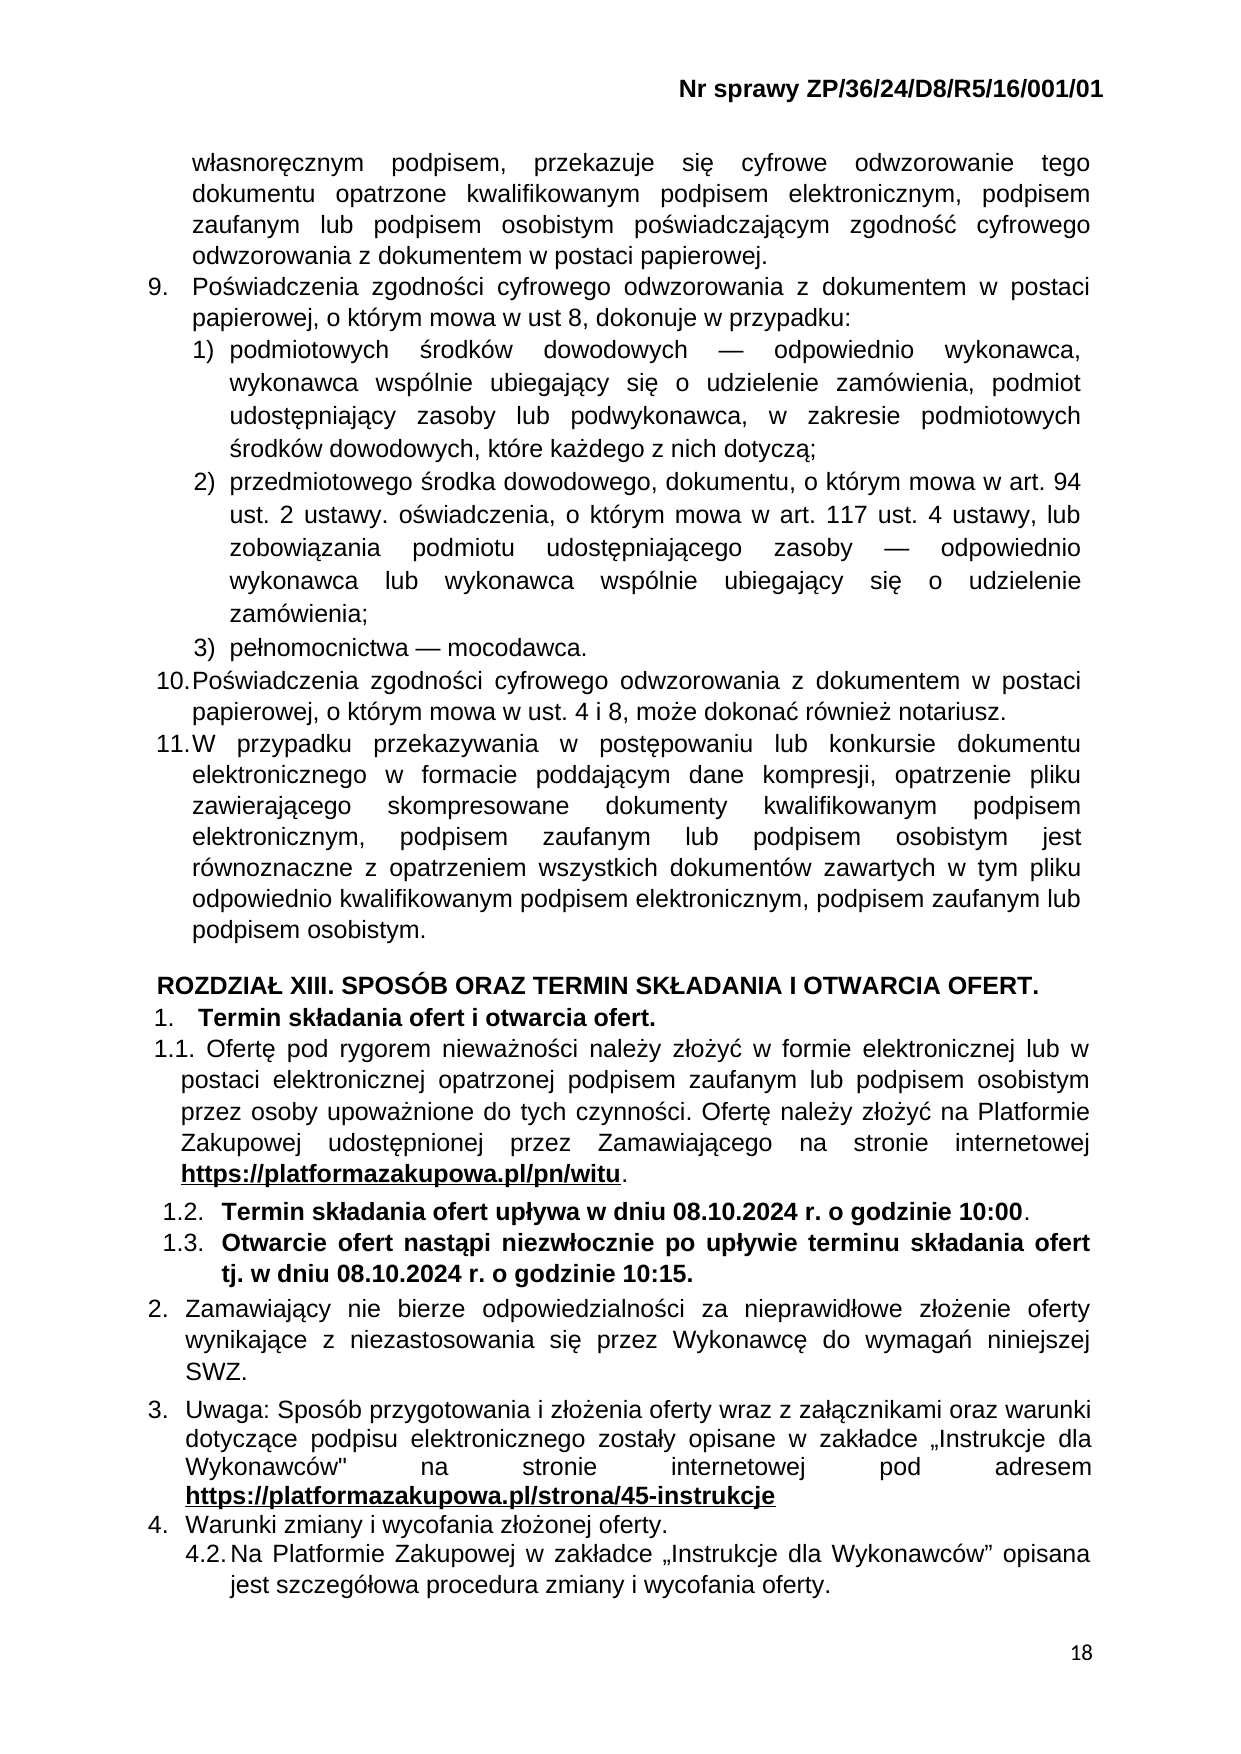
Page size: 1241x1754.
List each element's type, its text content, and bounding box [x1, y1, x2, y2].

list przedmiotowego środka dowodowego, dokumentu, o którym mowa w art. 94 ust. 2 ustawy. oświadczenia, o którym mowa w art. 117 ust. 4 ustawy, lub zobowiązania podmiotu udostępniającego zasoby — odpowiednio wykonawca lub wykonawca wspólnie ubiegający się o udzielenie zamówienia; [193, 467, 1082, 628]
list Warunki zmiany i wycofania złożonej oferty. [148, 1510, 1093, 1538]
list Poświadczenia zgodności cyfrowego odwzorowania z dokumentem w postaci papierowej, o którym mowa w ust 8, dokonuje w przypadku: [148, 272, 1091, 332]
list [148, 148, 1091, 269]
list Uwaga: Sposób przygotowania i złożenia oferty wraz z załącznikami oraz warunki dotyczące podpisu elektronicznego zostały opisane w zakładce „Instrukcje dla Wykonawców" na stronie internetowej pod adresem https://platformazakupowa.pl/strona/45-instrukcje [148, 1395, 1093, 1510]
list Zamawiający nie bierze odpowiedzialności za nieprawidłowe złożenie oferty wynikające z niezastosowania się przez Wykonawcę do wymagań niniejszej SWZ. [148, 1294, 1091, 1385]
text ROZDZIAŁ XIII. SPOSÓB ORAZ TERMIN SKŁADANIA I OTWARCIA OFERT. [157, 971, 1091, 1000]
list pełnomocnictwa — mocodawca. [193, 633, 1082, 661]
list Poświadczenia zgodności cyfrowego odwzorowania z dokumentem w postaci papierowej, o którym mowa w ust. 4 i 8, może dokonać również notariusz. [156, 666, 1082, 726]
list podmiotowych środków dowodowych — odpowiednio wykonawca, wykonawca wspólnie ubiegający się o udzielenie zamówienia, podmiot udostępniający zasoby lub podwykonawca, w zakresie podmiotowych środków dowodowych, które każdego z nich dotyczą; [192, 335, 1082, 462]
text 1.1. Ofertę pod rygorem nieważności należy złożyć w formie elektronicznej lub w postaci elektronicznej opatrzonej podpisem zaufanym lub podpisem osobistym przez osoby upoważnione do tych czynności. Ofertę należy złożyć na Platformie Zakupowej udostępnionej przez Zamawiającego na stronie internetowej https://platformazakupowa.pl/pn/witu. [153, 1034, 1091, 1187]
list Termin składania ofert upływa w dniu 08.10.2024 r. o godzinie 10:00. [162, 1197, 1091, 1226]
list Otwarcie ofert nastąpi niezwłocznie po upływie terminu składania ofert tj. w dniu 08.10.2024 r. o godzinie 10:15. [162, 1228, 1091, 1288]
list Na Platformie Zakupowej w zakładce „Instrukcje dla Wykonawców” opisana jest szczegółowa procedura zmiany i wycofania oferty. [185, 1538, 1091, 1599]
list Termin składania ofert i otwarcia ofert. [153, 1003, 1091, 1032]
list W przypadku przekazywania w postępowaniu lub konkursie dokumentu elektronicznego w formacie poddającym dane kompresji, opatrzenie pliku zawierającego skompresowane dokumenty kwalifikowanym podpisem elektronicznym, podpisem zaufanym lub podpisem osobistym jest równoznaczne z opatrzeniem wszystkich dokumentów zawartych w tym pliku odpowiednio kwalifikowanym podpisem elektronicznym, podpisem zaufanym lub podpisem osobistym. [156, 729, 1082, 944]
